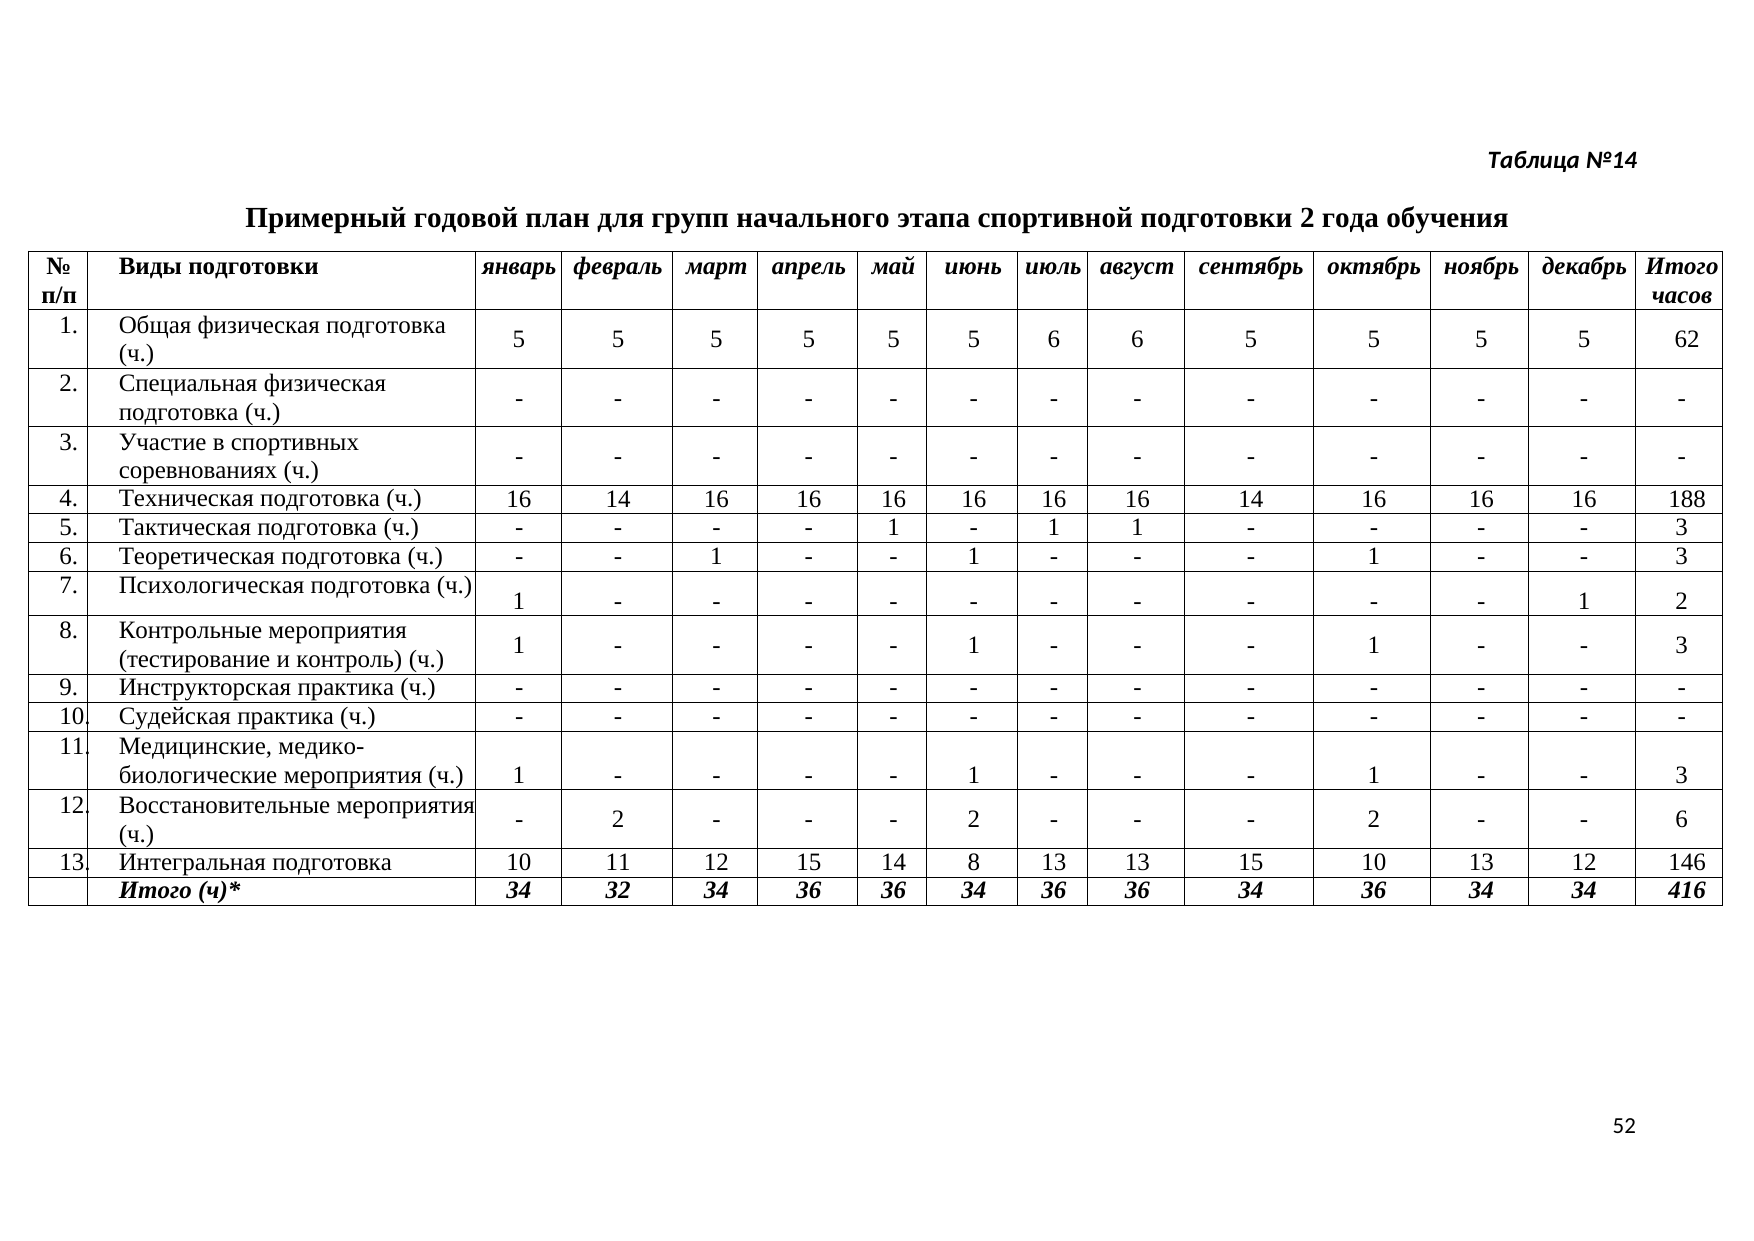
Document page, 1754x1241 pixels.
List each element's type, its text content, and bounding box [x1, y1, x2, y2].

table_cell Контрольные мероприятия (тестирование и контроль) (ч.) [88, 616, 475, 673]
table_cell 12. [29, 790, 87, 848]
table_header июль [1018, 252, 1087, 309]
table_cell - [858, 543, 926, 571]
table_cell 15 [1185, 849, 1313, 877]
table_cell 5 [927, 310, 1017, 368]
table_cell - [1529, 675, 1635, 702]
table_cell - [476, 427, 561, 485]
table_cell 2 [1636, 572, 1722, 615]
table_cell - [1431, 572, 1528, 615]
table_cell 62 [1636, 310, 1722, 368]
table_cell - [673, 675, 757, 702]
table_cell - [562, 616, 672, 673]
table_cell - [562, 369, 672, 426]
table_cell - [1185, 703, 1313, 731]
table_cell 2 [562, 790, 672, 848]
table_cell - [1314, 675, 1430, 702]
table_cell 34 [673, 878, 757, 905]
table_cell - [1018, 732, 1087, 789]
text Таблица №14 [1486, 144, 1638, 175]
table_cell - [1431, 675, 1528, 702]
table_header Итого часов [1636, 252, 1722, 309]
table_cell 3 [1636, 514, 1722, 542]
table_cell 1 [927, 732, 1017, 789]
table_cell - [562, 572, 672, 615]
table_cell 1 [1314, 543, 1430, 571]
table_cell 16 [927, 486, 1017, 513]
table_cell - [1185, 427, 1313, 485]
table_cell 5. [29, 514, 87, 542]
table_cell - [476, 703, 561, 731]
table_cell - [1088, 369, 1184, 426]
table_cell - [758, 514, 857, 542]
table_cell 3 [1636, 732, 1722, 789]
table_cell 3 [1636, 543, 1722, 571]
table_cell - [562, 675, 672, 702]
table_cell - [1088, 543, 1184, 571]
table_cell 9. [29, 675, 87, 702]
table_cell 6 [1018, 310, 1087, 368]
table_header февраль [562, 252, 672, 309]
table_cell - [758, 790, 857, 848]
table_cell 14 [562, 486, 672, 513]
table_cell 11 [562, 849, 672, 877]
table_cell 1 [1314, 616, 1430, 673]
table_cell - [562, 703, 672, 731]
table_cell 34 [1431, 878, 1528, 905]
table_cell - [673, 427, 757, 485]
table_cell Участие в спортивных соревнованиях (ч.) [88, 427, 475, 485]
table_cell - [1431, 543, 1528, 571]
table_cell - [1529, 703, 1635, 731]
table_cell 5 [858, 310, 926, 368]
table_cell 6 [1088, 310, 1184, 368]
table_cell - [1431, 732, 1528, 789]
table_cell Психологическая подготовка (ч.) [88, 572, 475, 615]
table_header апрель [758, 252, 857, 309]
table_cell - [1088, 572, 1184, 615]
table_cell - [562, 514, 672, 542]
table_cell 2. [29, 369, 87, 426]
table_cell - [1529, 732, 1635, 789]
table_cell - [1636, 427, 1722, 485]
table_cell - [1018, 572, 1087, 615]
table_cell 1 [476, 732, 561, 789]
table_cell 1 [1314, 732, 1430, 789]
table_cell - [1529, 427, 1635, 485]
table_cell - [1018, 543, 1087, 571]
table_cell 5 [1314, 310, 1430, 368]
table_cell 6. [29, 543, 87, 571]
table_cell 36 [1314, 878, 1430, 905]
table_cell - [758, 369, 857, 426]
table_cell - [1088, 732, 1184, 789]
table_cell - [1431, 514, 1528, 542]
table_cell 1 [1088, 514, 1184, 542]
table_cell 1 [476, 572, 561, 615]
table_cell 16 [1018, 486, 1087, 513]
table_cell Специальная физическая подготовка (ч.) [88, 369, 475, 426]
table_cell - [758, 572, 857, 615]
table_cell 146 [1636, 849, 1722, 877]
table_cell - [1088, 427, 1184, 485]
table_cell 34 [927, 878, 1017, 905]
table_cell - [858, 732, 926, 789]
table_cell - [476, 369, 561, 426]
table_header Виды подготовки [88, 252, 475, 309]
table_cell 16 [1431, 486, 1528, 513]
table_cell - [673, 514, 757, 542]
table_cell - [858, 572, 926, 615]
table_cell 5 [562, 310, 672, 368]
table_header октябрь [1314, 252, 1430, 309]
table_cell - [1088, 703, 1184, 731]
table_cell 36 [1088, 878, 1184, 905]
table_cell - [1314, 703, 1430, 731]
table_cell 16 [1088, 486, 1184, 513]
table_cell 4. [29, 486, 87, 513]
table_cell 5 [476, 310, 561, 368]
table_cell 16 [758, 486, 857, 513]
table_cell - [927, 427, 1017, 485]
table_cell - [1529, 790, 1635, 848]
table_cell 5 [1431, 310, 1528, 368]
table_cell 1 [673, 543, 757, 571]
table_cell - [1314, 572, 1430, 615]
table_cell - [673, 703, 757, 731]
table_cell - [562, 732, 672, 789]
table_cell 12 [673, 849, 757, 877]
table_cell [29, 878, 87, 905]
table_cell 10 [476, 849, 561, 877]
table_cell - [1185, 732, 1313, 789]
table_cell - [758, 703, 857, 731]
table_cell - [673, 572, 757, 615]
table_cell 16 [476, 486, 561, 513]
table_cell - [1431, 616, 1528, 673]
table_cell - [1088, 675, 1184, 702]
table_cell - [858, 616, 926, 673]
table_cell 416 [1636, 878, 1722, 905]
table_cell - [1636, 369, 1722, 426]
table_cell Интегральная подготовка [88, 849, 475, 877]
table_cell - [927, 703, 1017, 731]
table_cell - [1185, 790, 1313, 848]
table_cell - [927, 369, 1017, 426]
table_cell 5 [758, 310, 857, 368]
table_cell 36 [858, 878, 926, 905]
table_cell 34 [476, 878, 561, 905]
table_cell - [673, 790, 757, 848]
table_cell 13 [1088, 849, 1184, 877]
table_cell 5 [673, 310, 757, 368]
table_cell - [1529, 514, 1635, 542]
table_cell Тактическая подготовка (ч.) [88, 514, 475, 542]
table_cell - [1185, 572, 1313, 615]
table_cell 11. [29, 732, 87, 789]
table_cell 34 [1185, 878, 1313, 905]
table_cell 1 [927, 616, 1017, 673]
table_cell - [858, 369, 926, 426]
table_header май [858, 252, 926, 309]
table_cell 15 [758, 849, 857, 877]
table_header июнь [927, 252, 1017, 309]
table_header № п/п [29, 252, 87, 309]
table_cell - [673, 369, 757, 426]
table_cell - [858, 790, 926, 848]
table_cell - [858, 427, 926, 485]
table_cell Общая физическая подготовка (ч.) [88, 310, 475, 368]
table_cell - [1088, 790, 1184, 848]
table_cell 1 [858, 514, 926, 542]
table_cell - [1185, 514, 1313, 542]
table_cell 8 [927, 849, 1017, 877]
table_cell Итого (ч)* [88, 878, 475, 905]
table_cell 13 [1018, 849, 1087, 877]
table_cell 36 [758, 878, 857, 905]
table_cell - [927, 514, 1017, 542]
table_cell - [758, 732, 857, 789]
table_cell - [476, 514, 561, 542]
table_cell 16 [673, 486, 757, 513]
table_cell - [927, 572, 1017, 615]
table_cell 1 [1529, 572, 1635, 615]
table_cell - [758, 543, 857, 571]
table_cell 2 [927, 790, 1017, 848]
table_cell - [1314, 427, 1430, 485]
table_cell 13. [29, 849, 87, 877]
table_cell 1 [927, 543, 1017, 571]
table_cell 16 [858, 486, 926, 513]
table_cell 1 [1018, 514, 1087, 542]
table_cell 14 [1185, 486, 1313, 513]
table_cell - [858, 675, 926, 702]
table_cell - [1636, 675, 1722, 702]
table_cell 16 [1314, 486, 1430, 513]
table_cell - [1185, 675, 1313, 702]
table_cell - [476, 675, 561, 702]
table_cell 16 [1529, 486, 1635, 513]
table_cell - [1529, 616, 1635, 673]
table_header сентябрь [1185, 252, 1313, 309]
table_cell 14 [858, 849, 926, 877]
table_cell - [1185, 616, 1313, 673]
table_cell 34 [1529, 878, 1635, 905]
table_cell Инструкторская практика (ч.) [88, 675, 475, 702]
table_cell - [1018, 675, 1087, 702]
table_cell Теоретическая подготовка (ч.) [88, 543, 475, 571]
table_cell 7. [29, 572, 87, 615]
table_cell - [1431, 790, 1528, 848]
table_header август [1088, 252, 1184, 309]
table_cell - [673, 732, 757, 789]
table_cell - [1018, 616, 1087, 673]
table_cell - [476, 790, 561, 848]
table_cell - [1314, 514, 1430, 542]
table_cell Восстановительные мероприятия (ч.) [88, 790, 475, 848]
table_cell - [1018, 427, 1087, 485]
table_cell - [476, 543, 561, 571]
table_cell - [927, 675, 1017, 702]
table_cell - [1636, 703, 1722, 731]
table_header январь [476, 252, 561, 309]
table_cell - [1529, 369, 1635, 426]
table_cell - [1185, 543, 1313, 571]
table_cell - [758, 427, 857, 485]
table_cell - [1431, 369, 1528, 426]
table_cell 6 [1636, 790, 1722, 848]
table_header ноябрь [1431, 252, 1528, 309]
table_cell - [1088, 616, 1184, 673]
table_cell - [1018, 790, 1087, 848]
table_cell - [1431, 427, 1528, 485]
table_cell 5 [1529, 310, 1635, 368]
table_cell - [1529, 543, 1635, 571]
table_cell 12 [1529, 849, 1635, 877]
table_cell 2 [1314, 790, 1430, 848]
table_cell Судейская практика (ч.) [88, 703, 475, 731]
table_cell 10 [1314, 849, 1430, 877]
table_cell 1 [476, 616, 561, 673]
table_cell 8. [29, 616, 87, 673]
table_cell - [758, 675, 857, 702]
table_cell Медицинские, медико- биологические мероприятия (ч.) [88, 732, 475, 789]
table_cell - [758, 616, 857, 673]
table_cell - [673, 616, 757, 673]
table_cell - [1018, 369, 1087, 426]
table_cell - [1185, 369, 1313, 426]
table_cell - [562, 427, 672, 485]
table_cell - [1314, 369, 1430, 426]
table_cell 32 [562, 878, 672, 905]
table_cell 13 [1431, 849, 1528, 877]
table_cell - [858, 703, 926, 731]
table_header март [673, 252, 757, 309]
table_cell 1. [29, 310, 87, 368]
table_cell Техническая подготовка (ч.) [88, 486, 475, 513]
table_cell 188 [1636, 486, 1722, 513]
subtitle Примерный годовой план для групп начального этапа спортивной подготовки 2 года обучения [116, 200, 1638, 233]
table_cell 36 [1018, 878, 1087, 905]
table_cell - [1431, 703, 1528, 731]
table_cell 5 [1185, 310, 1313, 368]
table_cell - [562, 543, 672, 571]
table_cell 3 [1636, 616, 1722, 673]
table_cell - [1018, 703, 1087, 731]
table_cell 10. [29, 703, 87, 731]
table_cell 3. [29, 427, 87, 485]
table_header декабрь [1529, 252, 1635, 309]
